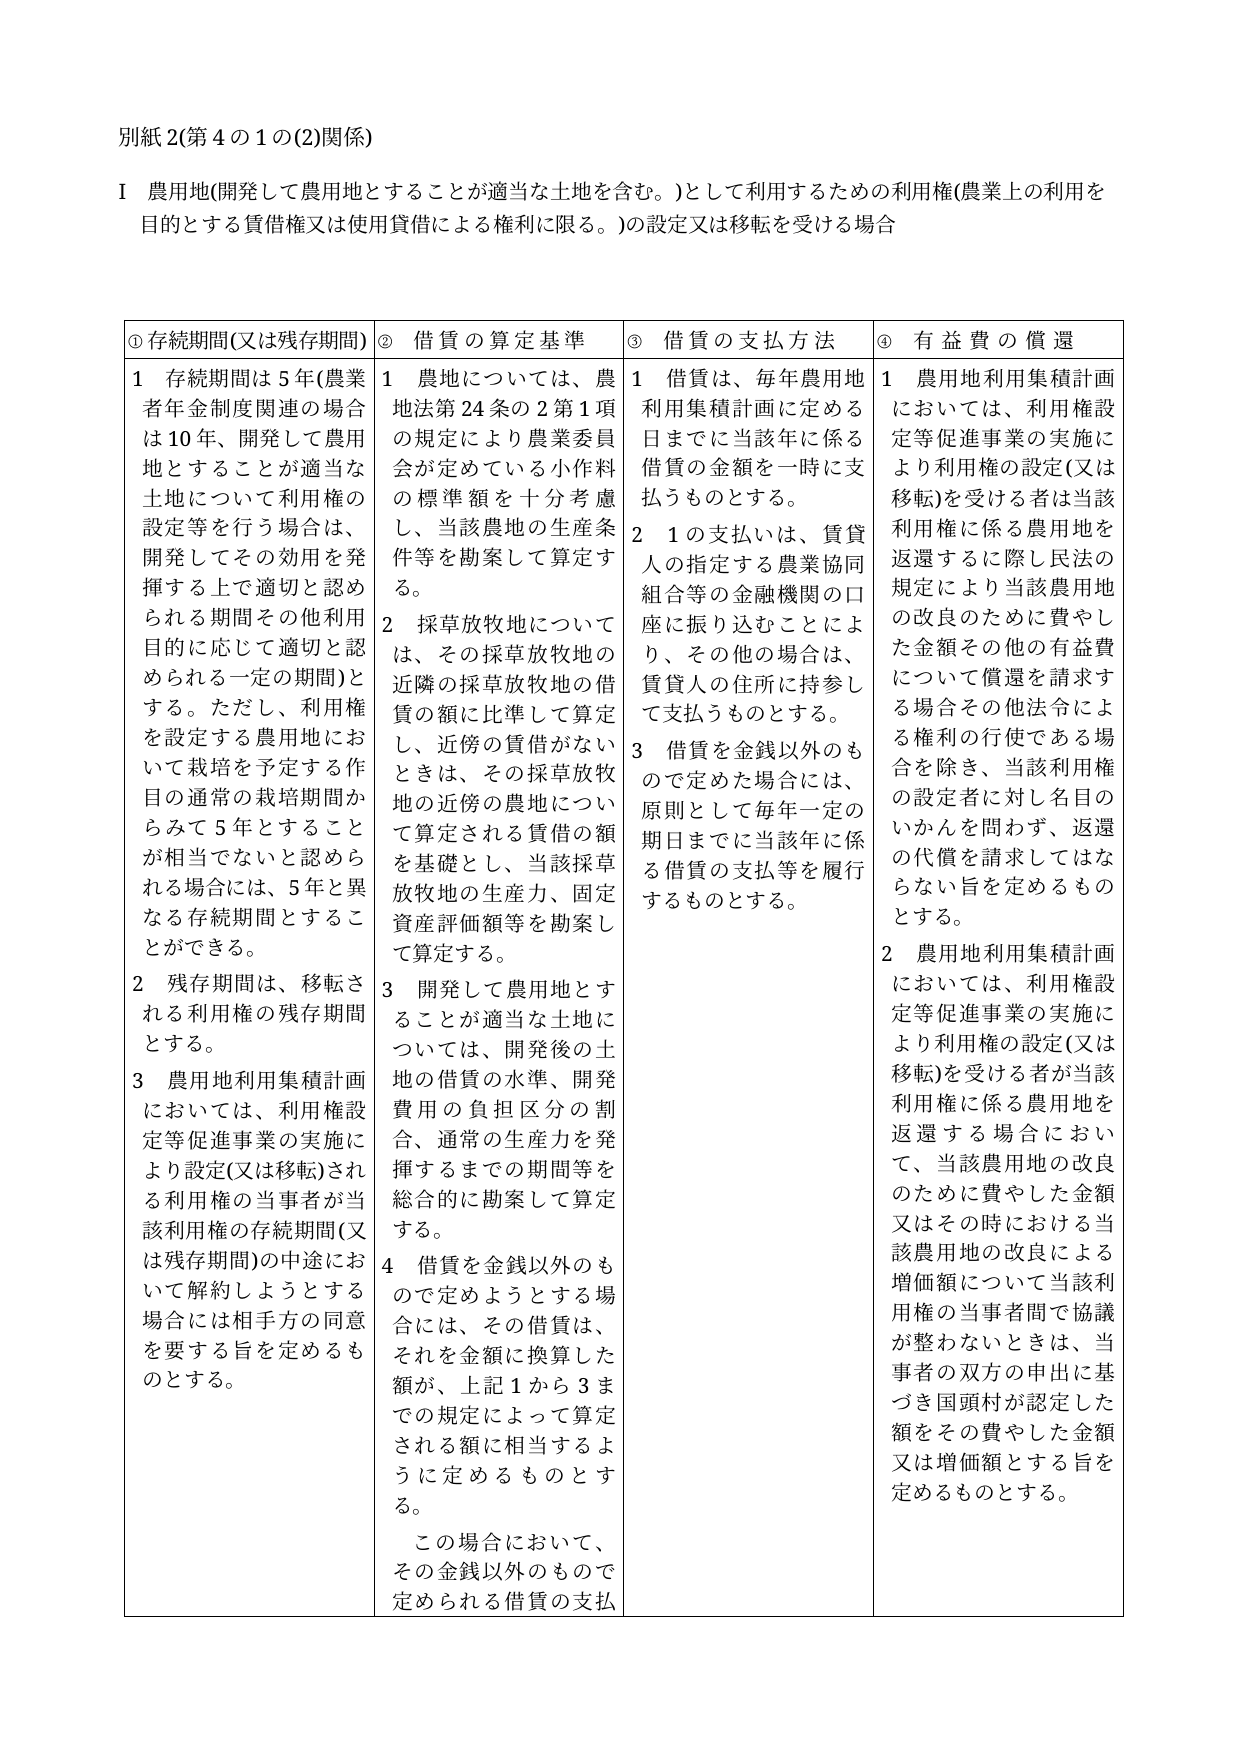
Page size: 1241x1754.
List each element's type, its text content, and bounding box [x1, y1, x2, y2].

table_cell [375, 359, 623, 1616]
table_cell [624, 359, 873, 1616]
table_header ② 借賃の算定基準 [375, 321, 623, 358]
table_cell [125, 359, 374, 1616]
table_header ①存続期間(又は残存期間) [125, 321, 374, 358]
text 別紙2(第4の1の(2)関係) [118, 118, 1122, 151]
table_header ③ 借賃の支払方法 [624, 321, 873, 358]
table_header ④ 有益費の償還 [874, 321, 1123, 358]
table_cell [874, 359, 1123, 1616]
text Ⅰ 農用地(開発して農用地とすることが適当な土地を含む。)として利用するための利用権(農業上の利用を目的とする賃借権又は使用貸借による権利に限る。)の設定又は移転を受ける場合 [118, 172, 1122, 239]
